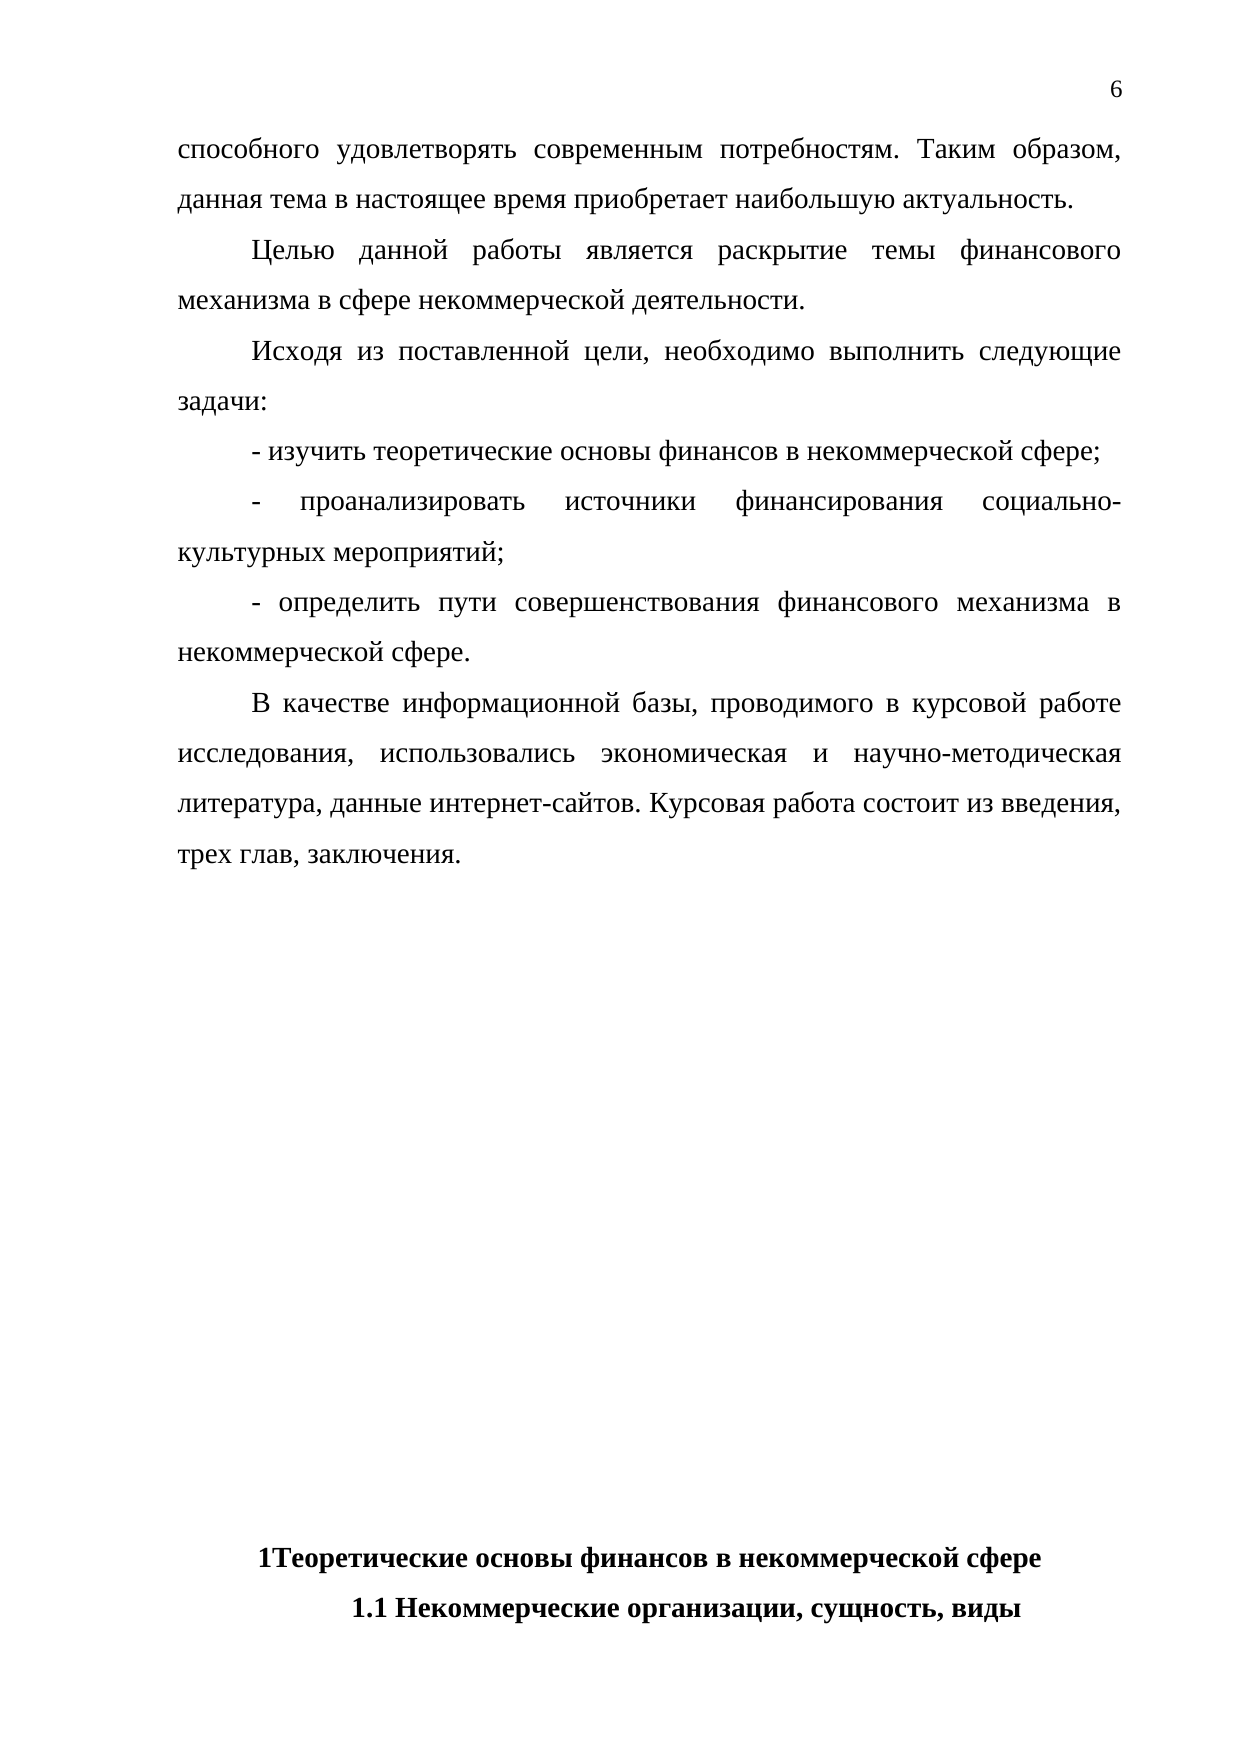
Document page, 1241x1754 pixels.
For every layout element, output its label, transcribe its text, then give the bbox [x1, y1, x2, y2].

text Исходя из поставленной цели, необходимо выполнить следующие задачи: - изучить теоретические основы финансов в некоммерческой сфере; [177, 333, 1122, 467]
text - проанализировать источники финансирования социально-культурных мероприятий; [177, 483, 1122, 567]
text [177, 131, 1122, 215]
text 1Теоретические основы финансов в некоммерческой сфере [177, 1540, 1122, 1574]
text В качестве информационной базы, проводимого в курсовой работе исследования, использовались экономическая и научно-методическая литература, данные интернет-сайтов. Курсовая работа состоит из введения, трех глав, заключения. [177, 685, 1122, 869]
text - определить пути совершенствования финансового механизма в некоммерческой сфере. [177, 584, 1122, 668]
list Некоммерческие организации, сущность, виды [251, 1590, 1122, 1624]
text Целью данной работы является раскрытие темы финансового механизма в сфере некоммерческой деятельности. [177, 232, 1122, 316]
